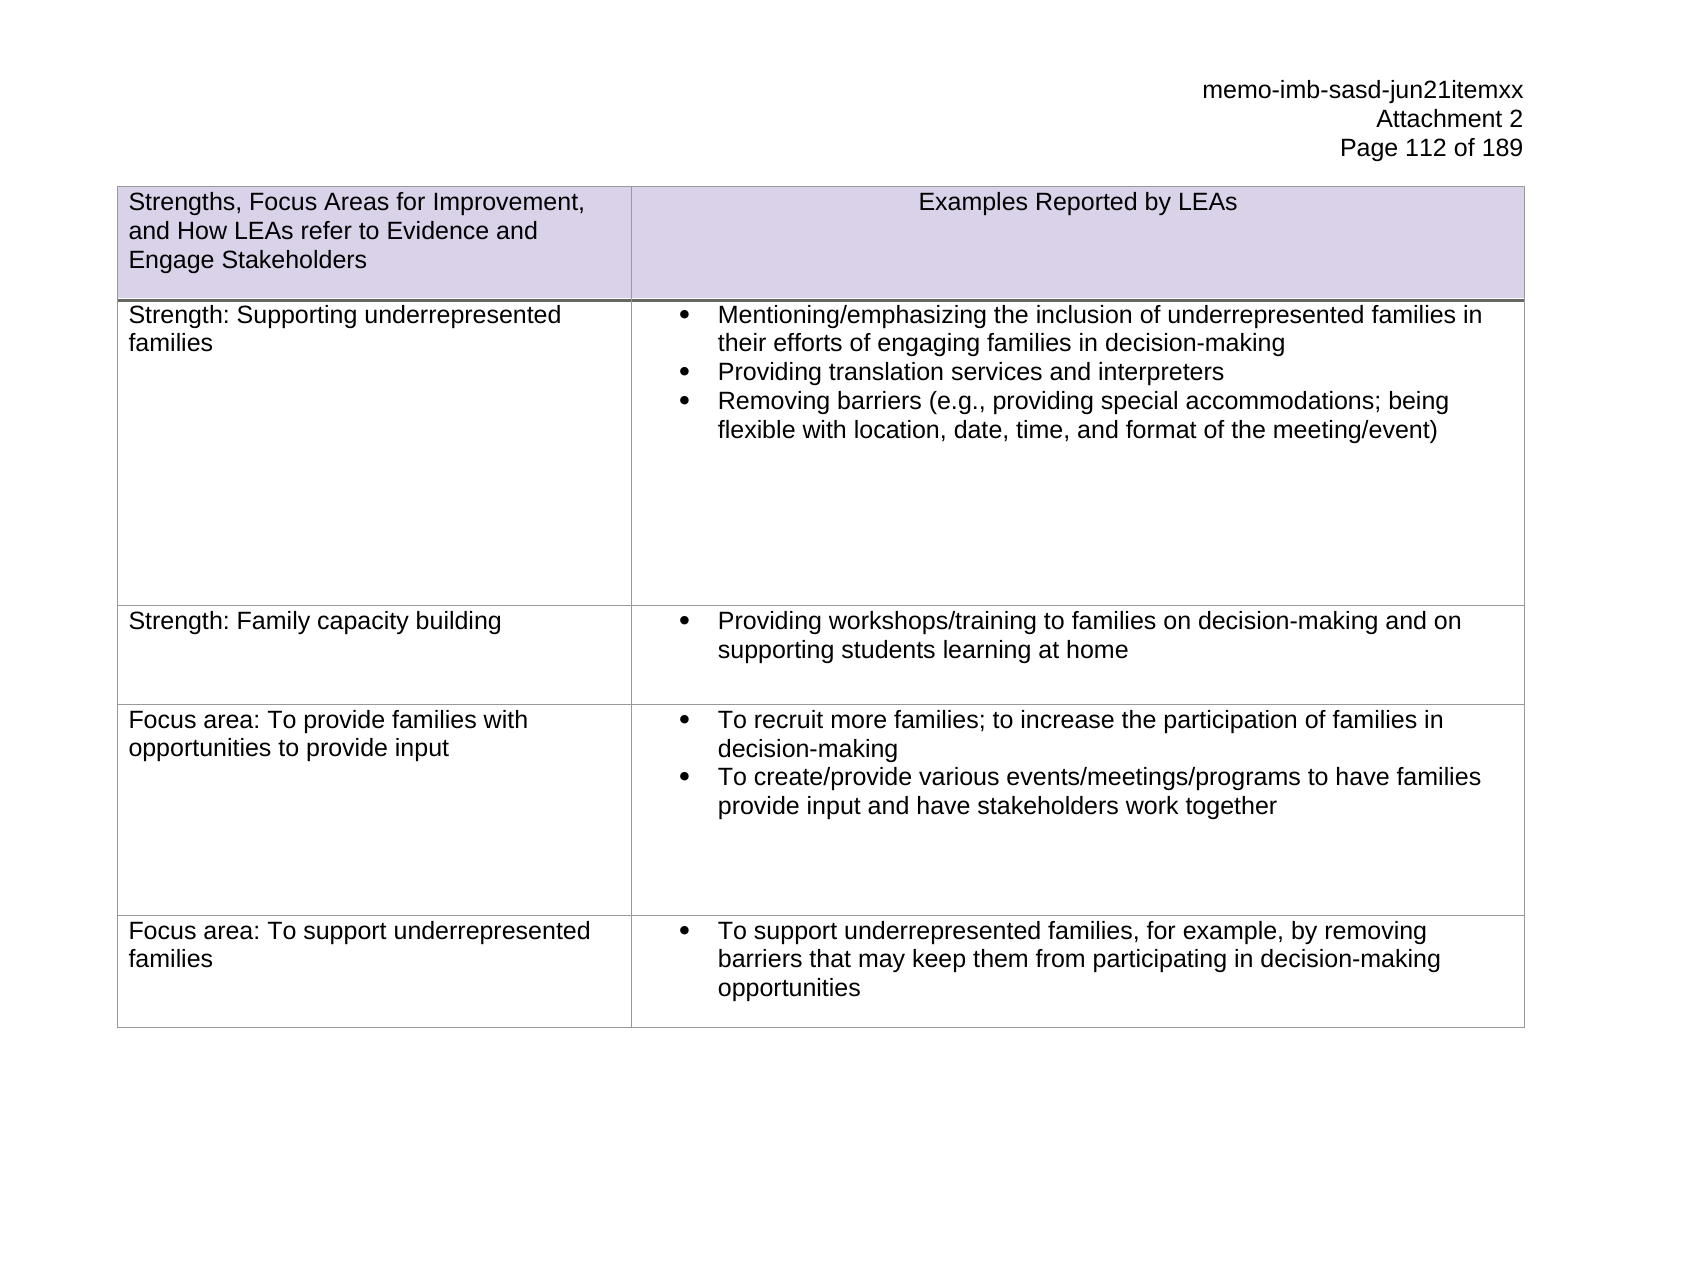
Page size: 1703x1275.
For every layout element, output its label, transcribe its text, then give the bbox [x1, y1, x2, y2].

table_cell Providing workshops/training to families on decision-making and on supporting students learning at home [632, 606, 1524, 704]
table_cell Focus area: To provide families with opportunities to provide input [118, 705, 631, 914]
table_cell Strength: Supporting underrepresented families [118, 302, 631, 605]
table_cell To support underrepresented families, for example, by removing barriers that may keep them from participating in decision-making opportunities [632, 916, 1524, 1027]
table_cell Strength: Family capacity building [118, 606, 631, 704]
table_header Strengths, Focus Areas for Improvement, and How LEAs refer to Evidence and Engage Stakeholders [118, 187, 631, 298]
table_header Examples Reported by LEAs [632, 187, 1524, 298]
table_cell Mentioning/emphasizing the inclusion of underrepresented families in their efforts of engaging families in decision-making Providing translation services and interpreters Removing barriers (e.g., providing special accommodations; being flexible with location, date, time, and format of the meeting/event) [632, 302, 1524, 605]
table_cell Focus area: To support underrepresented families [118, 916, 631, 1027]
table_cell To recruit more families; to increase the participation of families in decision-making To create/provide various events/meetings/programs to have families provide input and have stakeholders work together [632, 705, 1524, 914]
